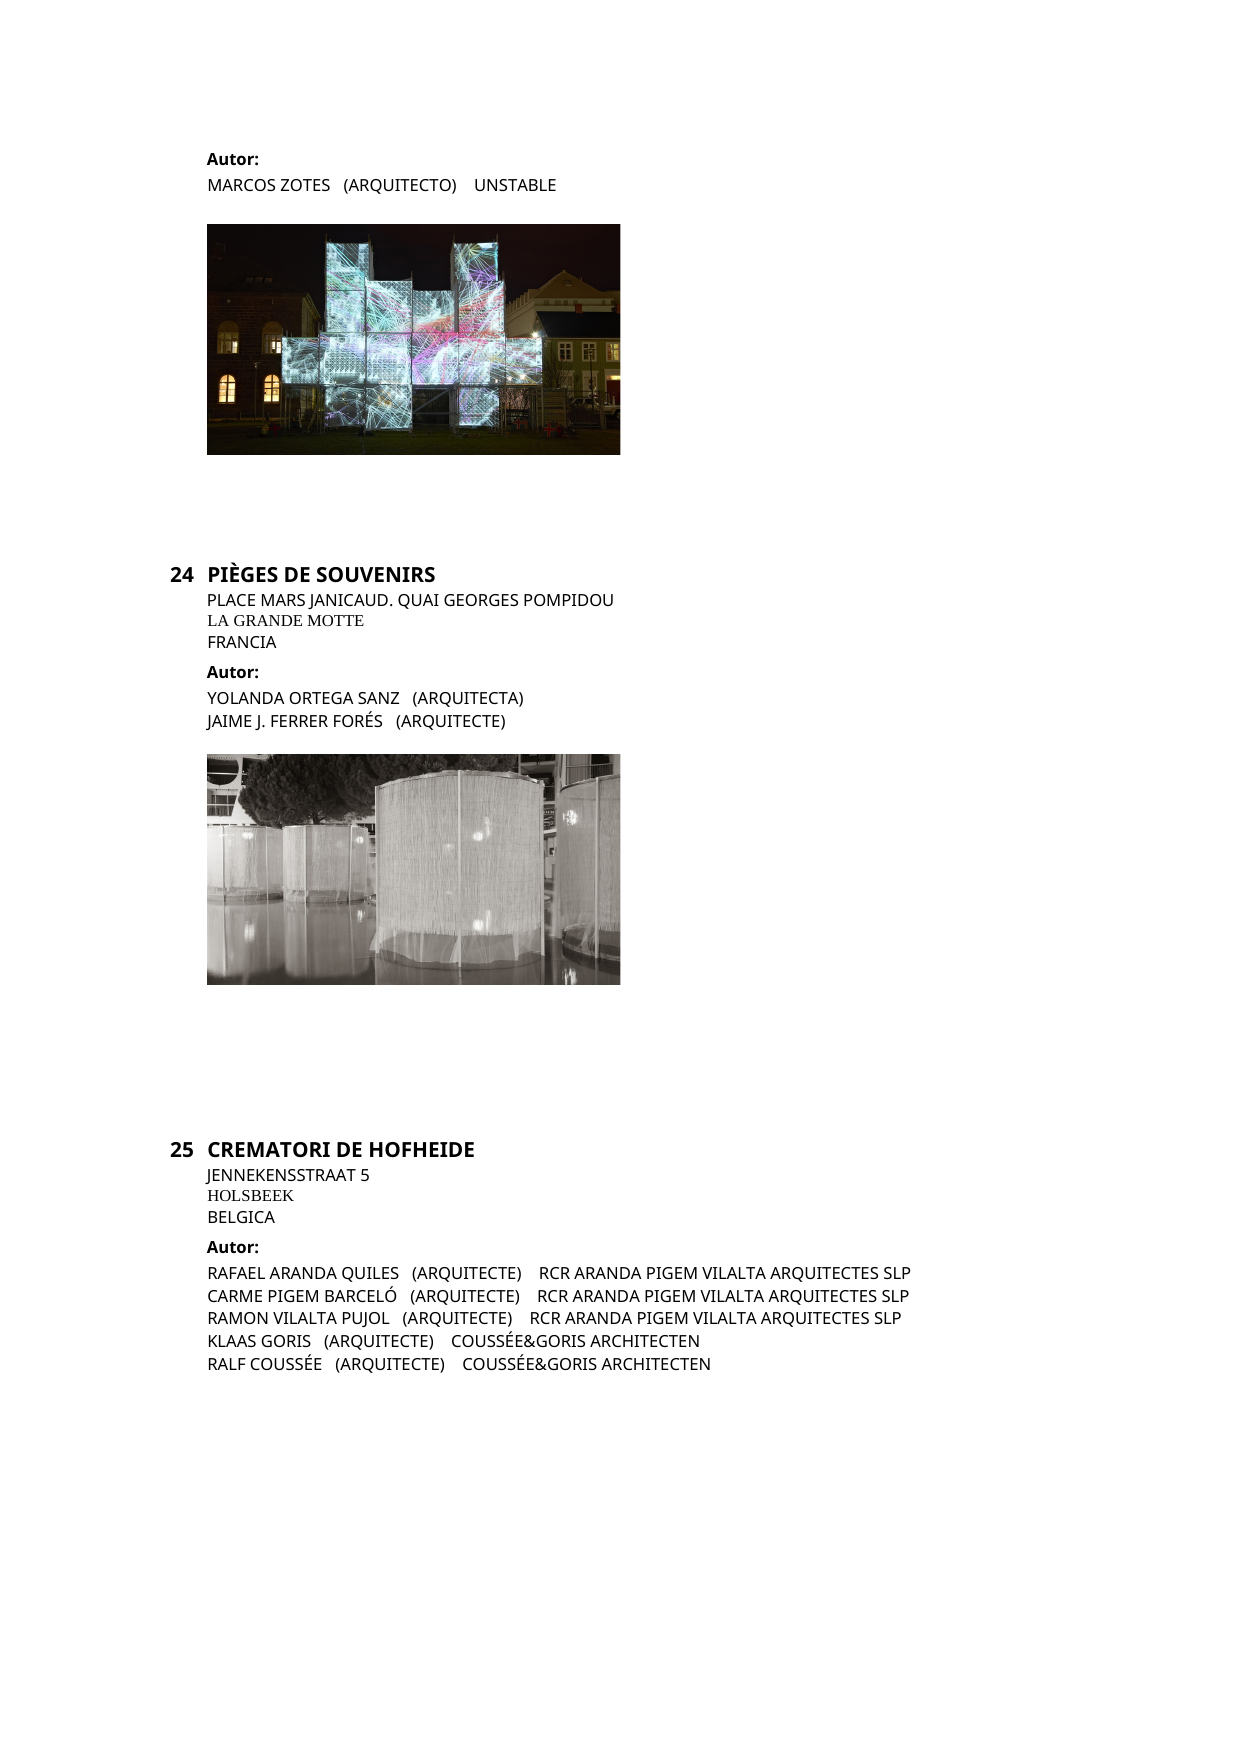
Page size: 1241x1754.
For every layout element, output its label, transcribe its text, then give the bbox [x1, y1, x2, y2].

text BELGICA [148, 1205, 1093, 1228]
text 25 CREMATORI DE HOFHEIDE [148, 1135, 1093, 1163]
text Autor: [148, 148, 1093, 170]
text YOLANDA ORTEGA SANZ (ARQUITECTA) [148, 687, 1093, 709]
text LA GRANDE MOTTE [148, 611, 1093, 630]
text JENNEKENSSTRAAT 5 [148, 1163, 1093, 1186]
text JAIME J. FERRER FORÉS (ARQUITECTE) [148, 709, 1093, 732]
text FRANCIA [148, 630, 1093, 653]
picture [207, 754, 621, 985]
text MARCOS ZOTES (ARQUITECTO) UNSTABLE [148, 173, 1093, 196]
text Autor: [148, 661, 1093, 684]
text RALF COUSSÉE (ARQUITECTE) COUSSÉE&GORIS ARCHITECTEN [148, 1352, 1093, 1375]
text CARME PIGEM BARCELÓ (ARQUITECTE) RCR ARANDA PIGEM VILALTA ARQUITECTES SLP [148, 1284, 1093, 1307]
picture [207, 224, 621, 455]
text KLAAS GORIS (ARQUITECTE) COUSSÉE&GORIS ARCHITECTEN [148, 1330, 1093, 1352]
text HOLSBEEK [148, 1186, 1093, 1205]
text RAMON VILALTA PUJOL (ARQUITECTE) RCR ARANDA PIGEM VILALTA ARQUITECTES SLP [148, 1307, 1093, 1330]
text RAFAEL ARANDA QUILES (ARQUITECTE) RCR ARANDA PIGEM VILALTA ARQUITECTES SLP [148, 1262, 1093, 1284]
text PLACE MARS JANICAUD. QUAI GEORGES POMPIDOU [148, 588, 1093, 611]
text Autor: [148, 1236, 1093, 1258]
text 24 PIÈGES DE SOUVENIRS [148, 560, 1093, 588]
